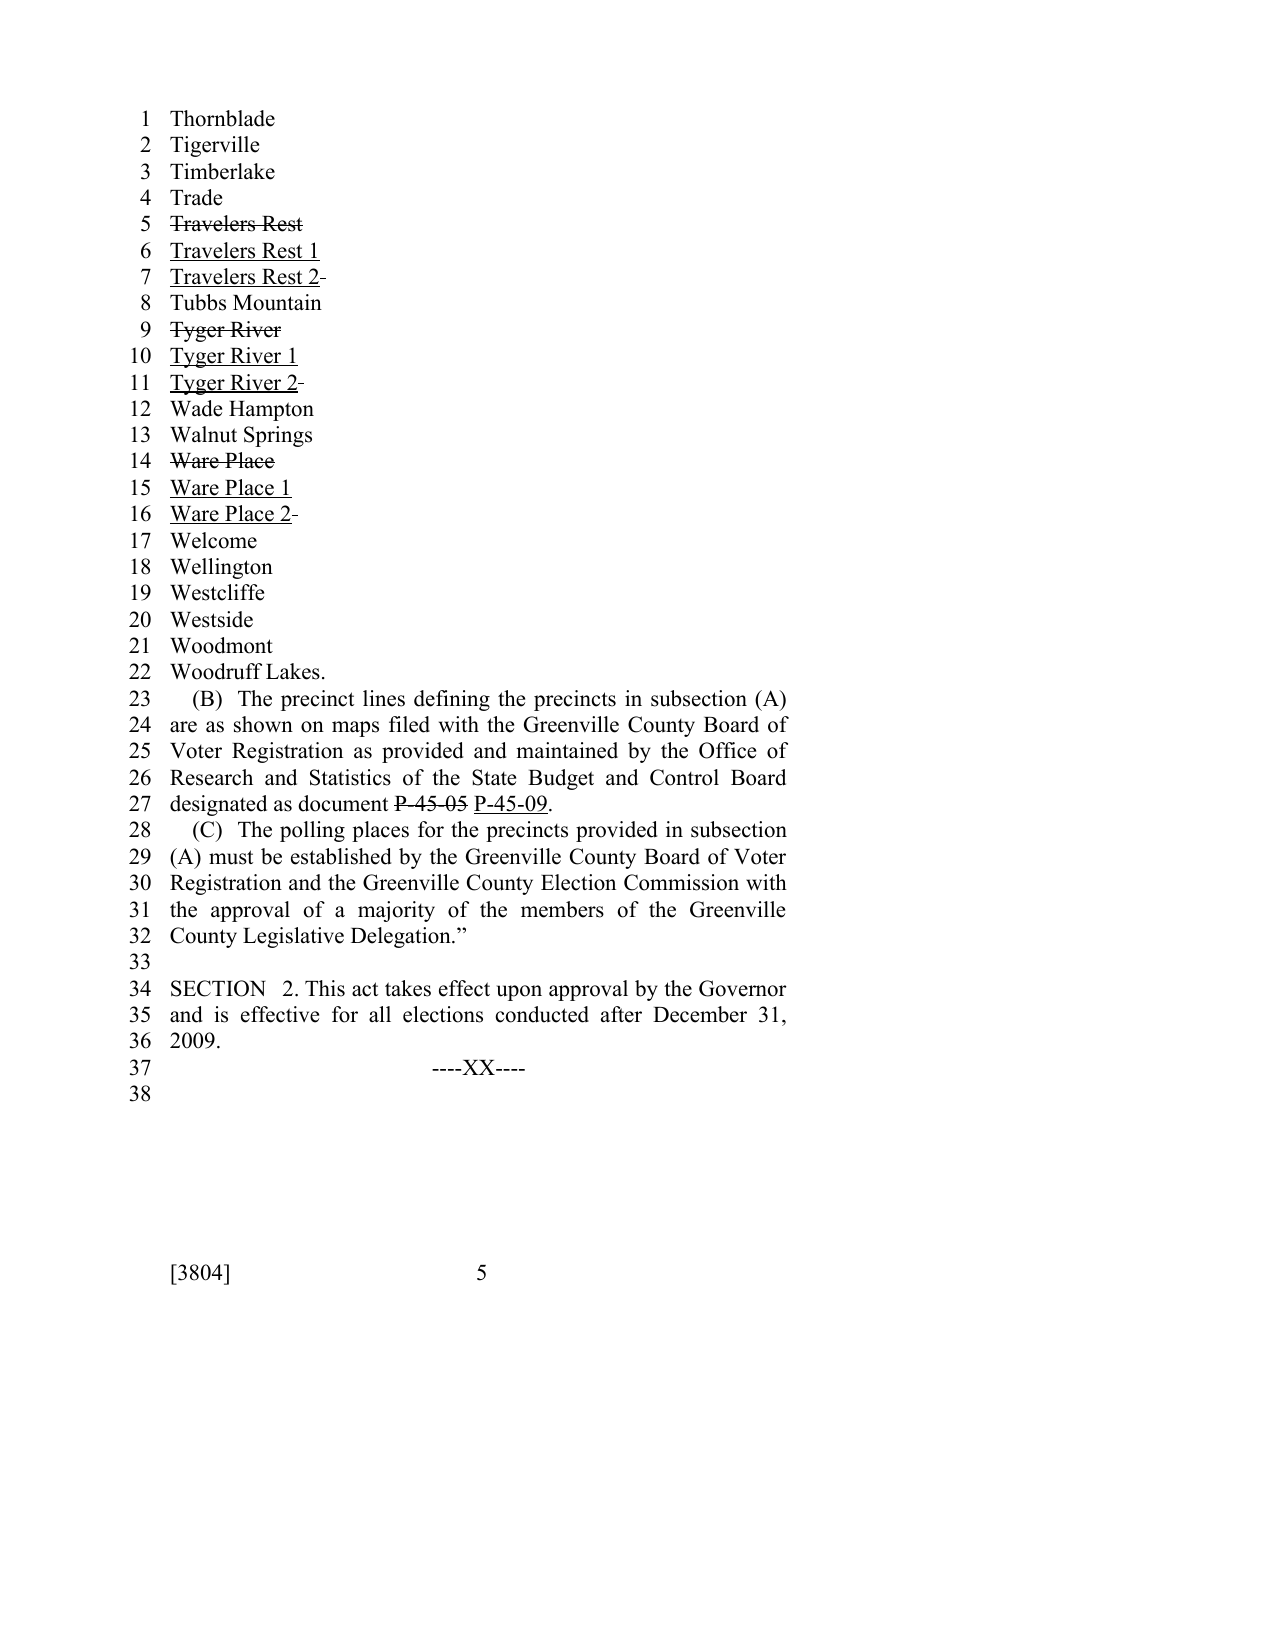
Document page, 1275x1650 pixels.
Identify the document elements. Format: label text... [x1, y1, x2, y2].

text Ware Place 1 [169, 474, 787, 500]
text Ware Place [169, 448, 787, 474]
text SECTION 2. This act takes effect upon approval by the Governor and is effective for all elections conducted after December 31, 2009. [169, 975, 787, 1054]
text Tubbs Mountain [169, 289, 787, 316]
text Travelers Rest 2 [169, 263, 787, 289]
text (B) The precinct lines defining the precincts in subsection (A) are as shown on maps filed with the Greenville County Board of Voter Registration as provided and maintained by the Office of Research and Statistics of the State Budget and Control Board designated as document P-45-05 P-45-09. [169, 685, 787, 817]
text Woodmont [169, 632, 787, 658]
text Westcliffe [169, 579, 787, 606]
text Tyger River 1 [169, 342, 787, 368]
text Wellington [169, 553, 787, 579]
text Thornblade [169, 105, 787, 131]
text Trade [169, 184, 787, 210]
text (C) The polling places for the precincts provided in subsection (A) must be established by the Greenville County Board of Voter Registration and the Greenville County Election Commission with the approval of a majority of the members of the Greenville County Legislative Delegation.” [169, 817, 787, 948]
text Tyger River 2 [169, 368, 787, 395]
text Ware Place 2 [169, 500, 787, 527]
text Travelers Rest [169, 210, 787, 237]
text Timberlake [169, 158, 787, 184]
text Tyger River [169, 316, 787, 342]
text Walnut Springs [169, 421, 787, 448]
text Welcome [169, 527, 787, 553]
text Wade Hampton [169, 395, 787, 421]
text Tigerville [169, 131, 787, 158]
text Westside [169, 606, 787, 632]
text Woodruff Lakes. [169, 658, 787, 685]
text ----XX---- [169, 1054, 787, 1080]
text Travelers Rest 1 [169, 237, 787, 263]
